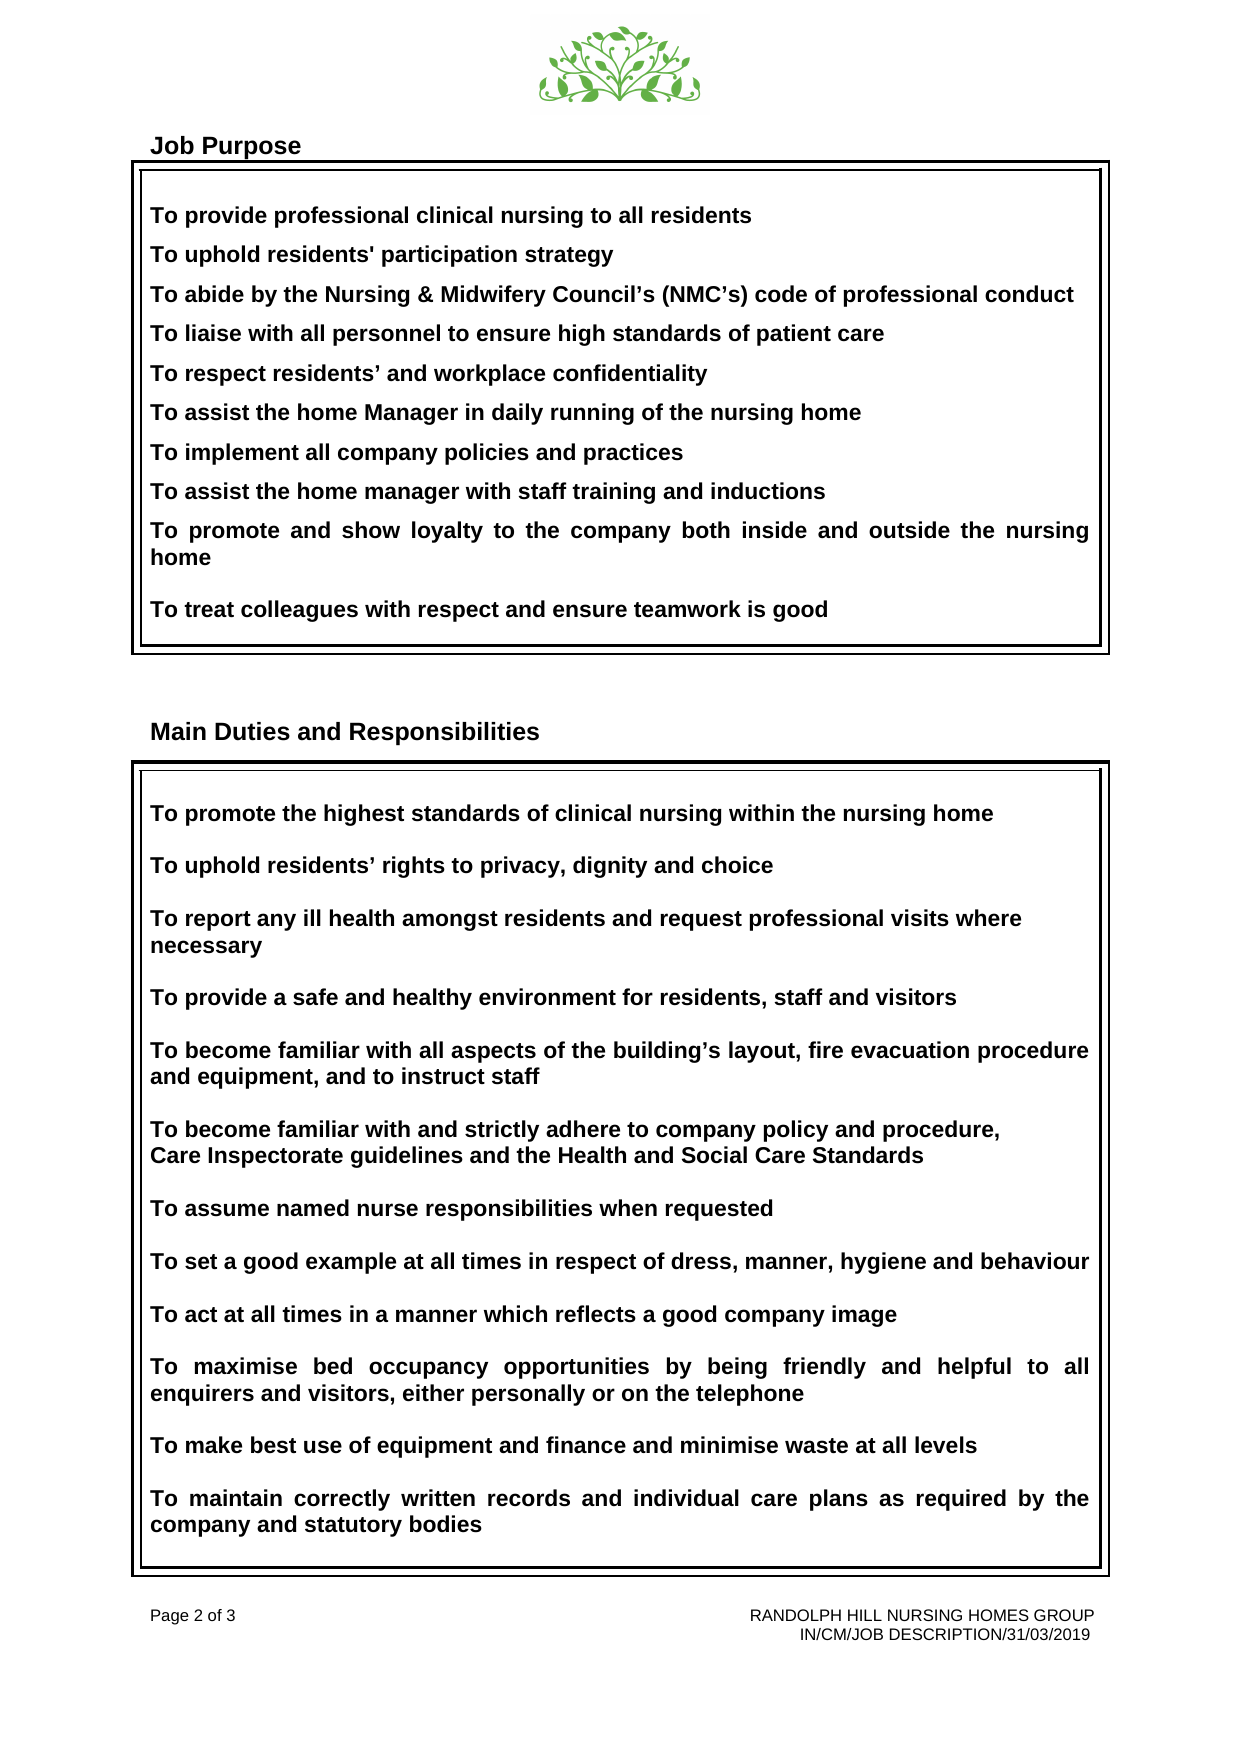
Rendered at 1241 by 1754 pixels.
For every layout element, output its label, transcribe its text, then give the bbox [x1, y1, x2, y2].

text To make best use of equipment and finance and minimise waste at all levels [150, 1432, 1090, 1459]
text To implement all company policies and practices [142, 425, 1099, 465]
text To abide by the Nursing & Midwifery Council’s (NMC’s) code of professional conduct [142, 267, 1099, 307]
text To set a good example at all times in respect of dress, manner, hygiene and behaviour [150, 1248, 1090, 1274]
picture [530, 14, 710, 115]
text Job Purpose [150, 131, 1090, 160]
subtitle To promote the highest standards of clinical nursing within the nursing home [150, 800, 1090, 826]
text To assist the home manager with staff training and inductions [142, 465, 1099, 504]
text To maximise bed occupancy opportunities by being friendly and helpful to all enquirers and visitors, either personally or on the telephone [150, 1353, 1090, 1406]
text To treat colleagues with respect and ensure teamwork is good [150, 596, 1090, 623]
text To act at all times in a manner which reflects a good company image [150, 1301, 1090, 1327]
text To liaise with all personnel to ensure high standards of patient care [142, 307, 1099, 346]
text To maintain correctly written records and individual care plans as required by the company and statutory bodies [150, 1485, 1090, 1538]
text To provide a safe and healthy environment for residents, staff and visitors [150, 984, 1090, 1011]
subtitle To uphold residents’ rights to privacy, dignity and choice [150, 852, 1090, 879]
text To respect residents’ and workplace confidentiality [142, 346, 1099, 386]
text Care Inspectorate guidelines and the Health and Social Care Standards [150, 1142, 1090, 1169]
subtitle To assume named nurse responsibilities when requested [150, 1195, 1090, 1221]
text To become familiar with and strictly adhere to company policy and procedure, [150, 1116, 1090, 1142]
subtitle Main Duties and Responsibilities [150, 717, 1090, 746]
text To provide professional clinical nursing to all residents [142, 188, 1099, 228]
text To become familiar with all aspects of the building’s layout, fire evacuation procedure and equipment, and to instruct staff [150, 1037, 1090, 1090]
text To report any ill health amongst residents and request professional visits where necessary [150, 905, 1090, 958]
text To uphold residents' participation strategy [142, 228, 1099, 267]
text To promote and show loyalty to the company both inside and outside the nursing home [142, 504, 1099, 570]
text To assist the home Manager in daily running of the nursing home [142, 386, 1099, 425]
